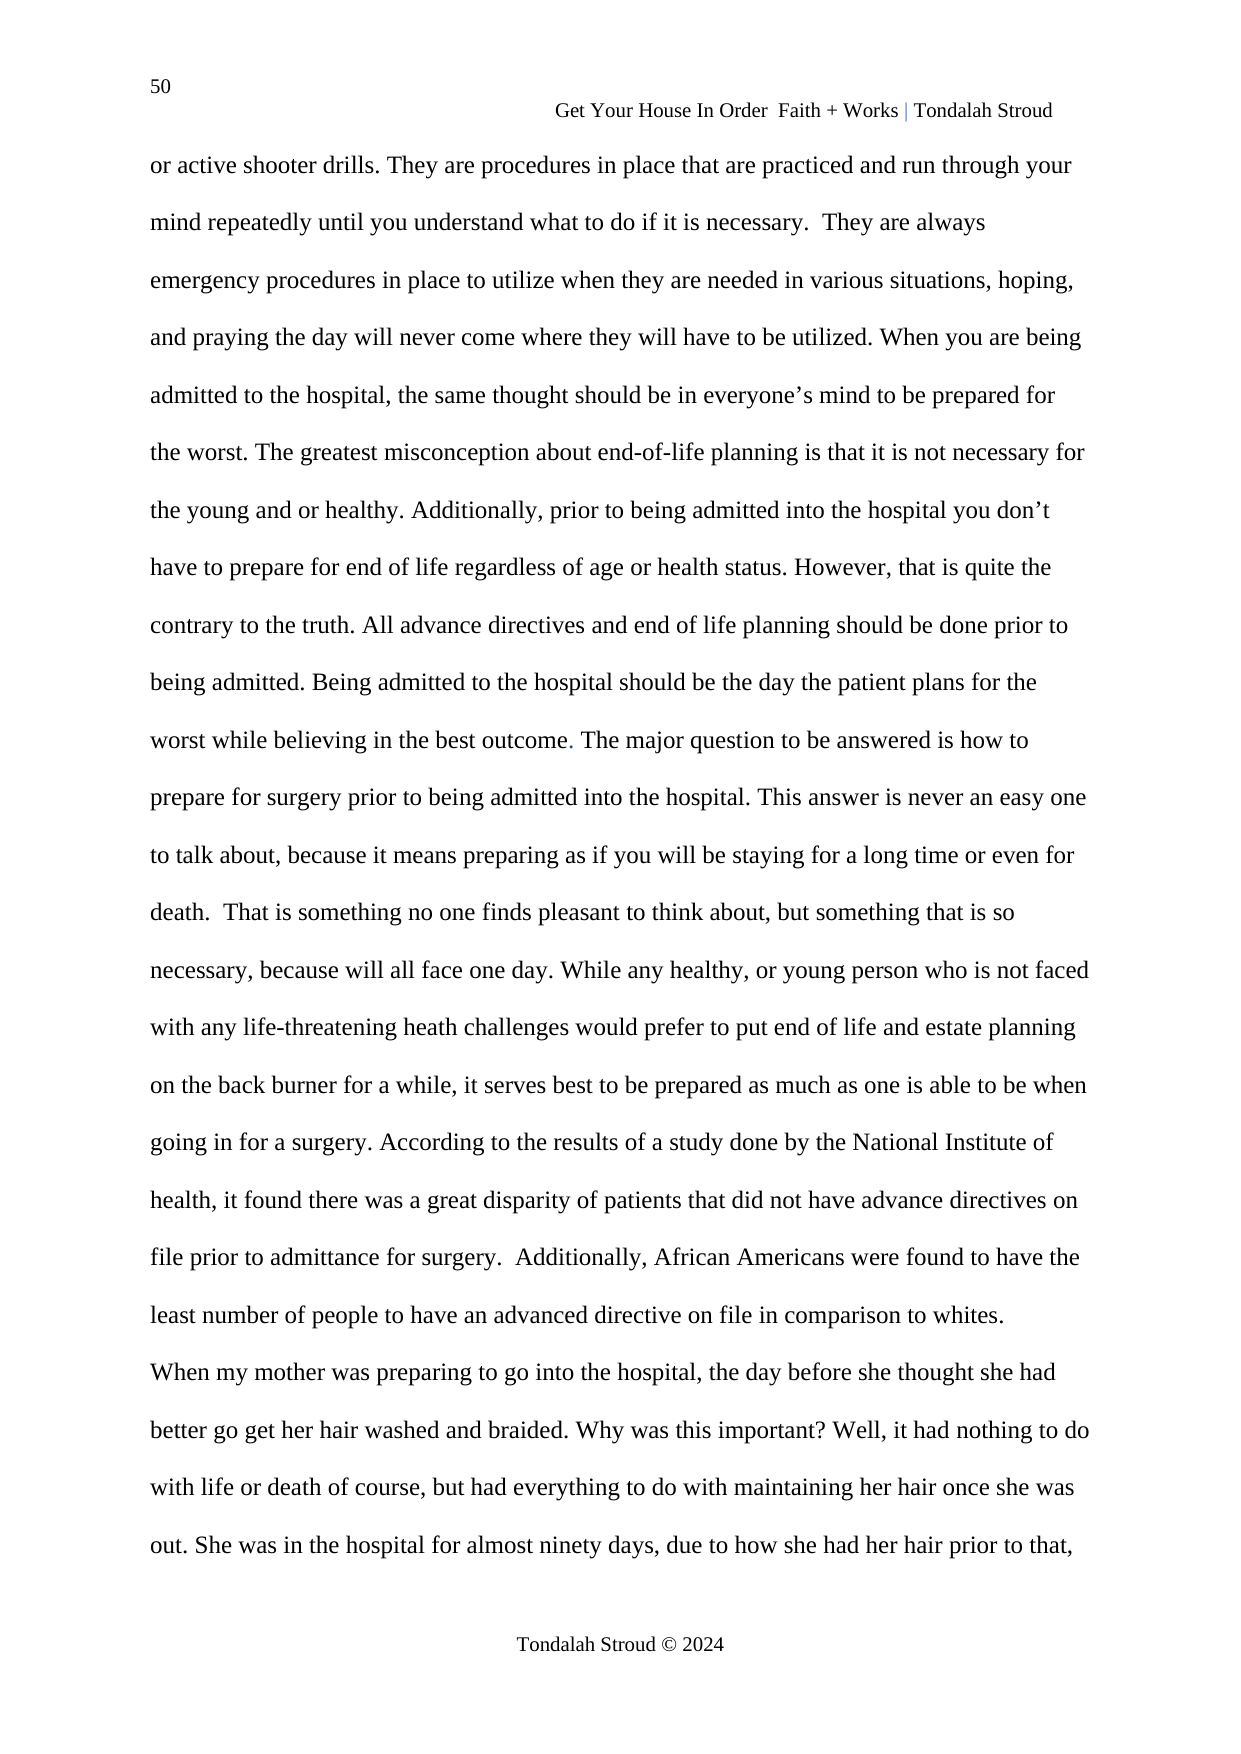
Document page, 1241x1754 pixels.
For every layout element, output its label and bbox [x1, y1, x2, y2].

text [150, 1357, 1090, 1559]
subtitle [150, 150, 1090, 1329]
